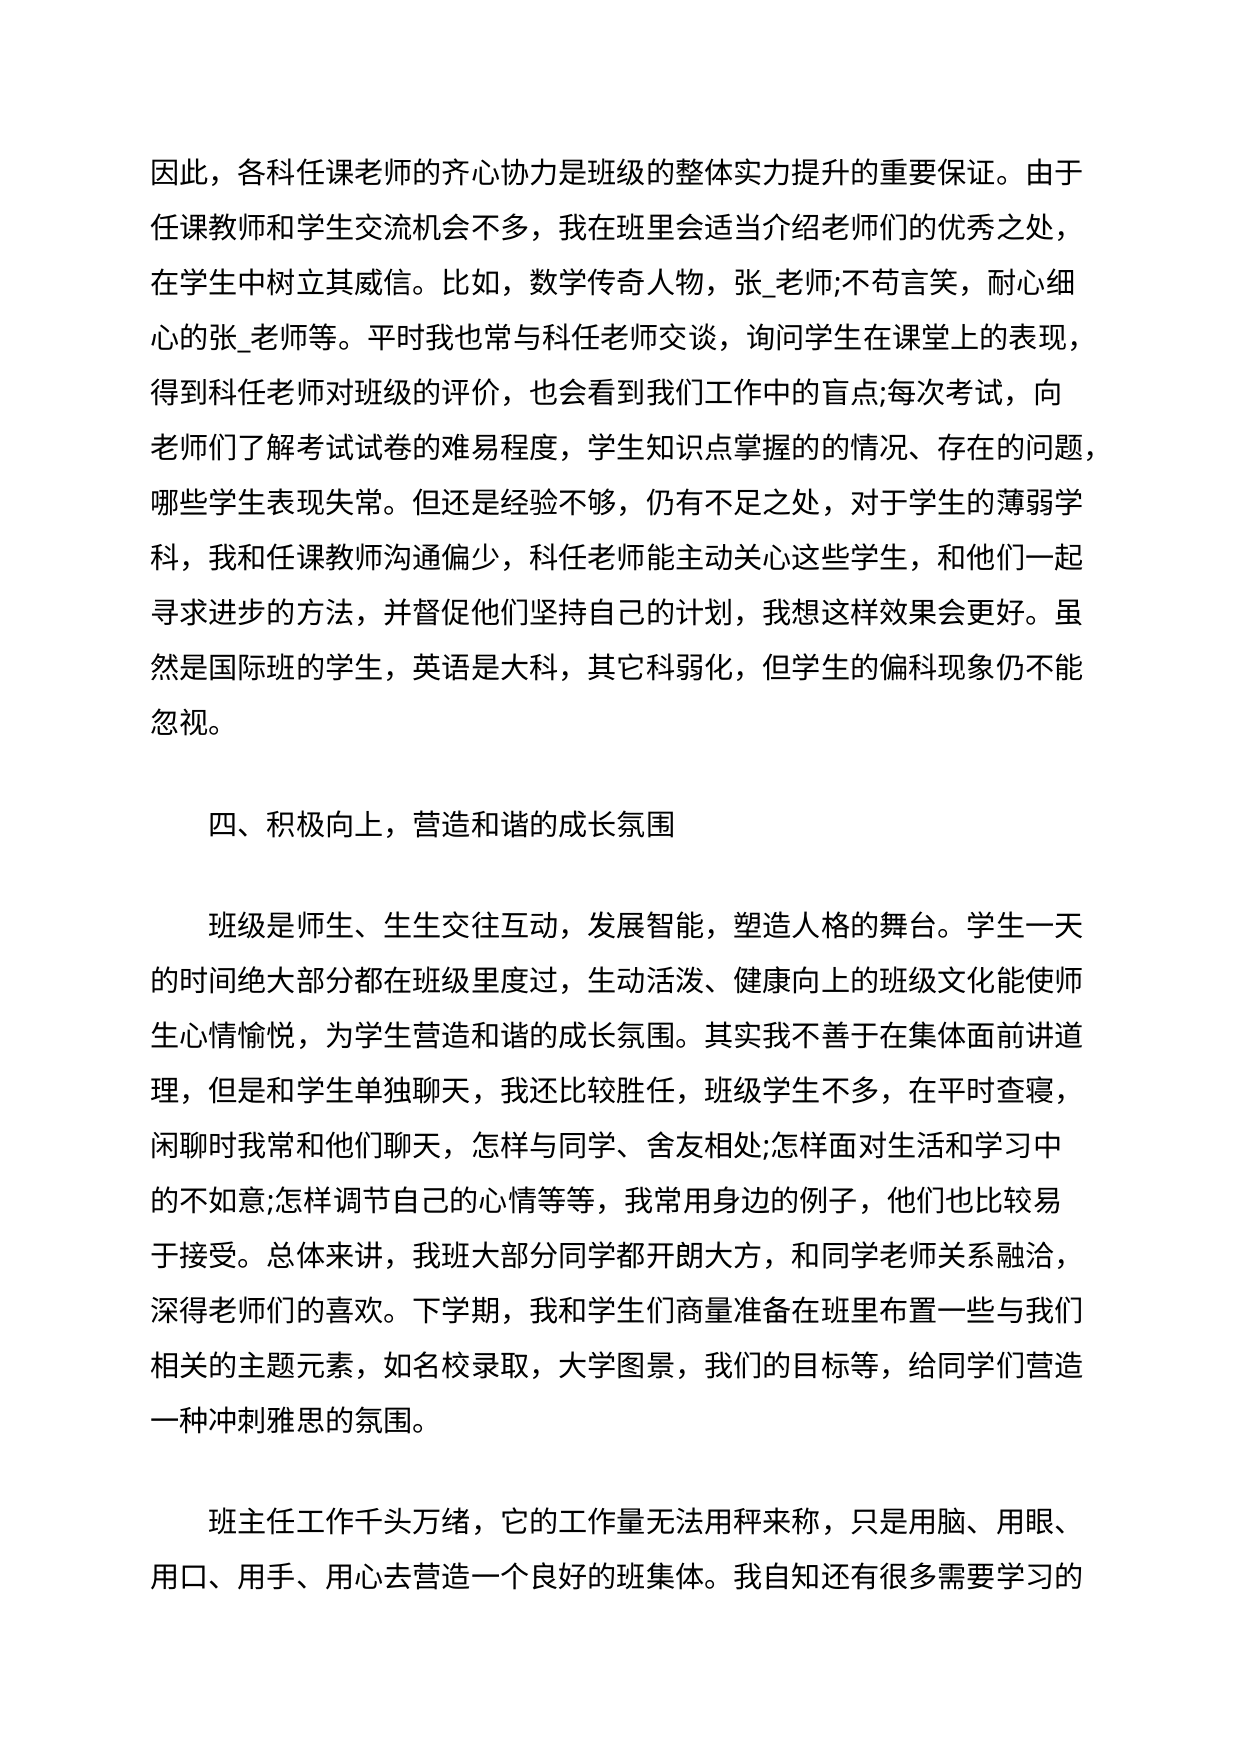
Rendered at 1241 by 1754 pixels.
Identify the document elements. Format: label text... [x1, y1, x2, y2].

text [150, 150, 1090, 742]
text 四、积极向上，营造和谐的成长氛围 [150, 801, 1090, 843]
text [150, 1499, 1090, 1596]
text 班级是师生、生生交往互动，发展智能，塑造人格的舞台。学生一天的时间绝大部分都在班级里度过，生动活泼、健康向上的班级文化能使师生心情愉悦，为学生营造和谐的成长氛围。其实我不善于在集体面前讲道理，但是和学生单独聊天，我还比较胜任，班级学生不多，在平时查寝，闲聊时我常和他们聊天，怎样与同学、舍友相处;怎样面对生活和学习中的不如意;怎样调节自己的心情等等，我常用身边的例子，他们也比较易于接受。总体来讲，我班大部分同学都开朗大方，和同学老师关系融洽，深得老师们的喜欢。下学期，我和学生们商量准备在班里布置一些与我们相关的主题元素，如名校录取，大学图景，我们的目标等，给同学们营造一种冲刺雅思的氛围。 [150, 903, 1090, 1439]
